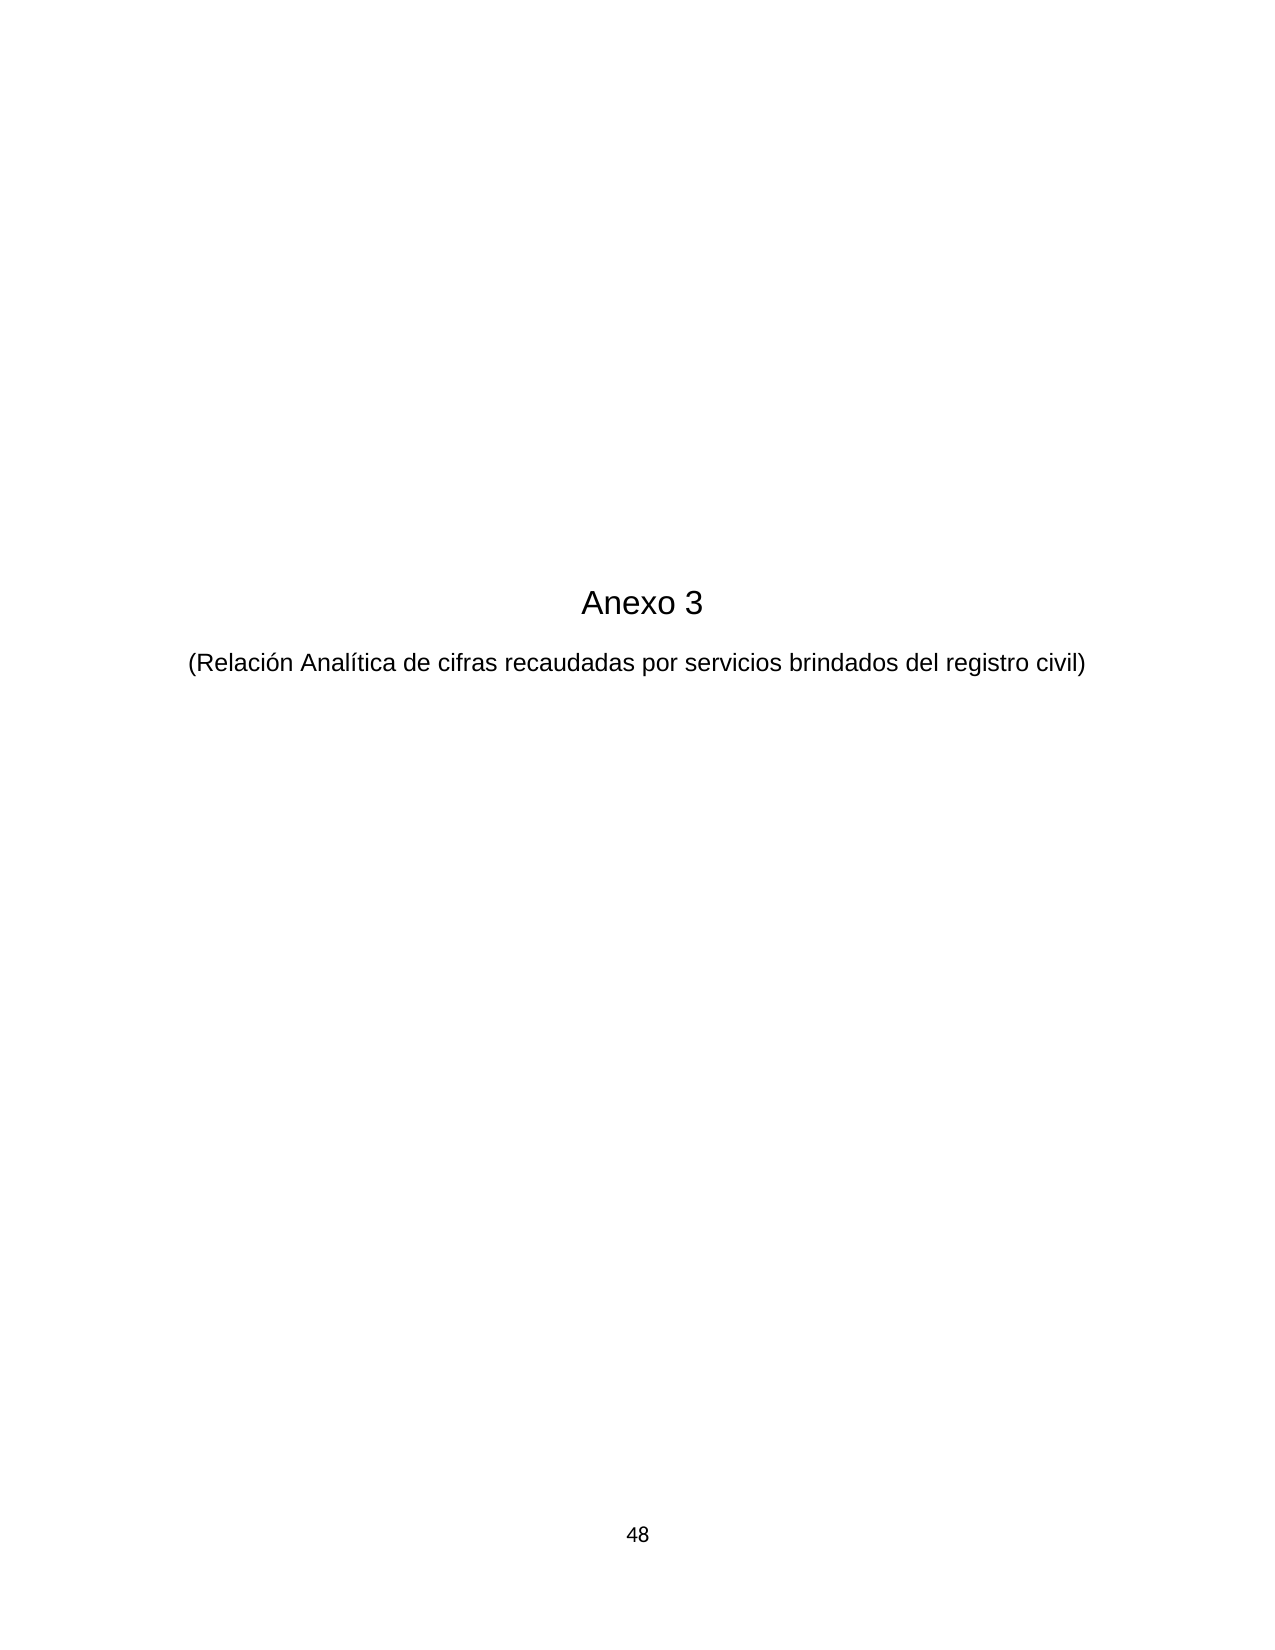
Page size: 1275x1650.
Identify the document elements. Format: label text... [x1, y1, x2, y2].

text (Relación Analítica de cifras recaudadas por servicios brindados del registro civil) [177, 648, 1098, 677]
text Anexo 3 [177, 583, 1098, 622]
